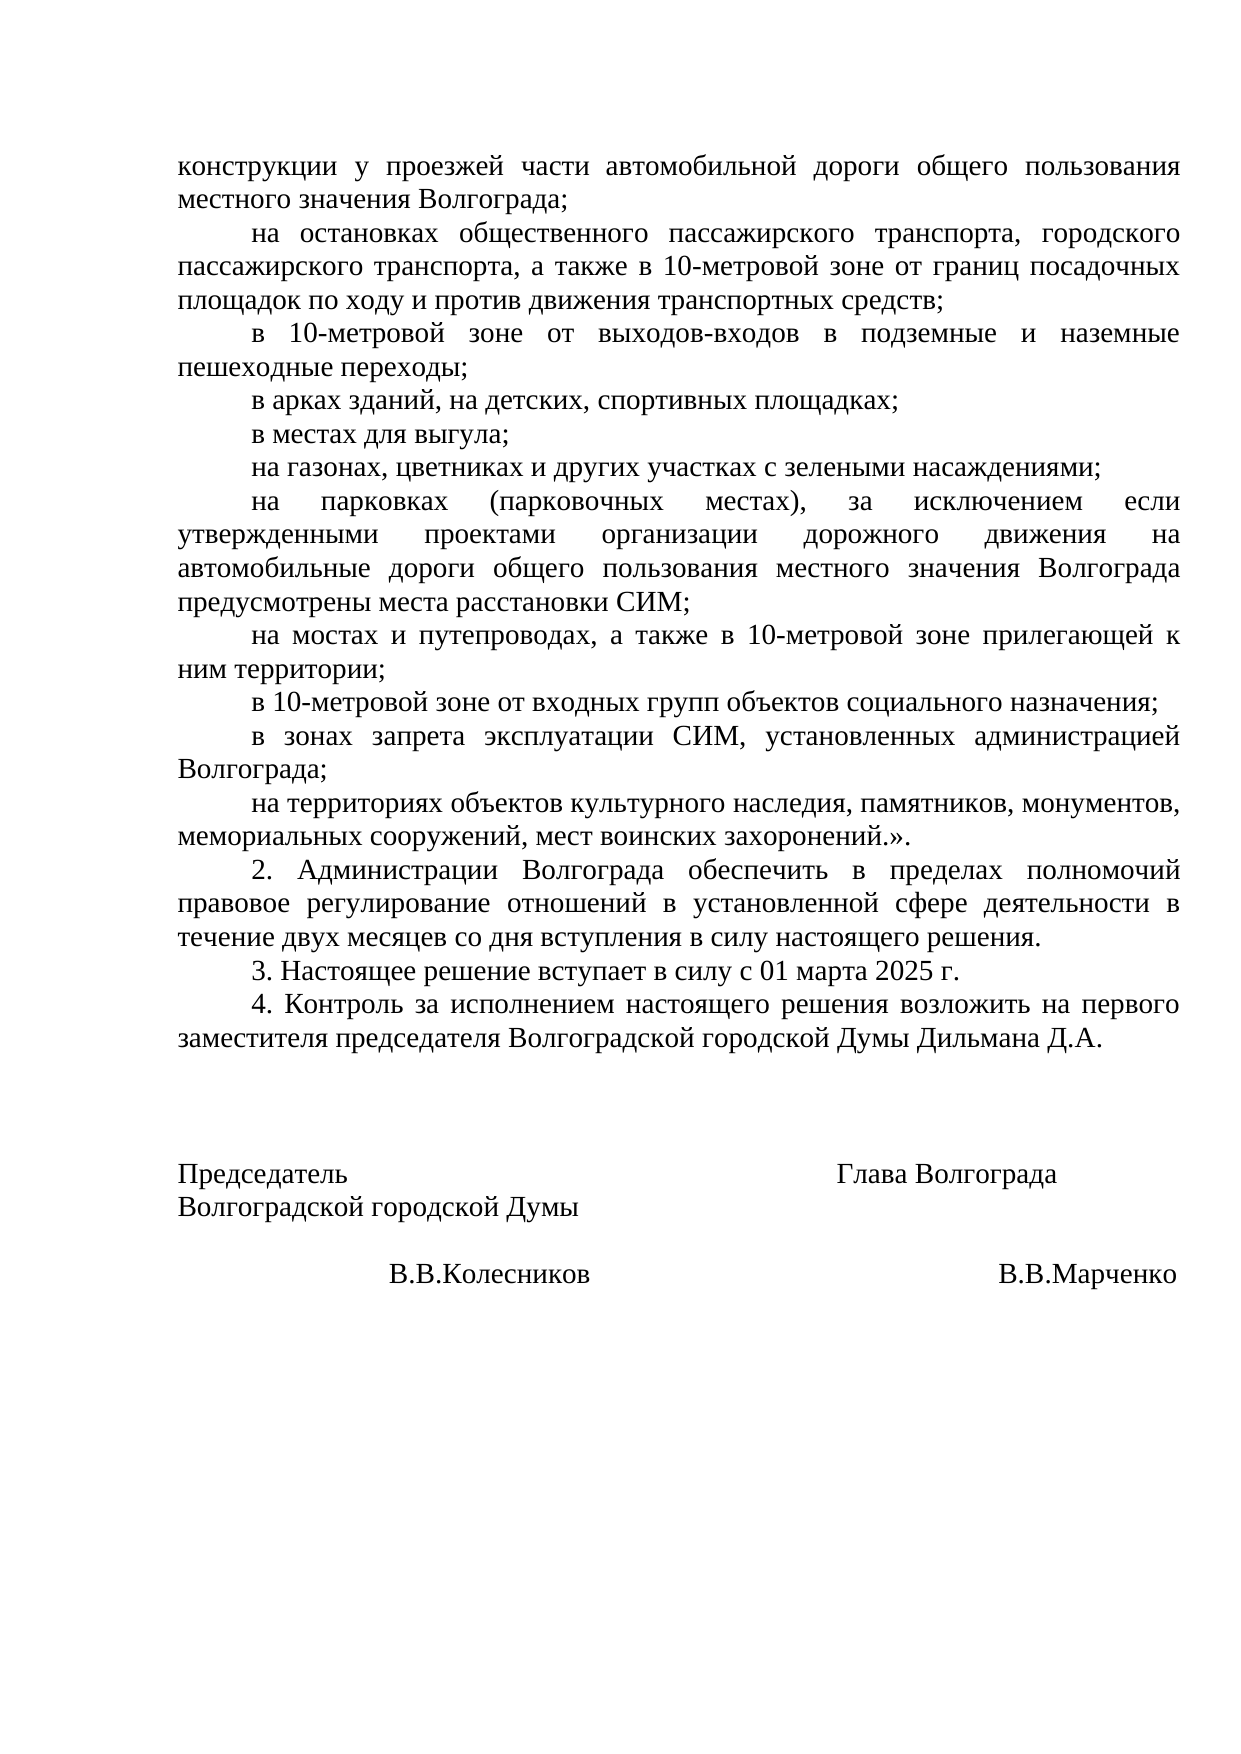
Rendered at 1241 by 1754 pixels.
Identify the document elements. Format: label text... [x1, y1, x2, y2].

text в зонах запрета эксплуатации СИМ, установленных администрацией Волгограда; [177, 718, 1181, 785]
text в 10-метровой зоне от входных групп объектов социального назначения; [177, 684, 1181, 718]
text 2. Администрации Волгограда обеспечить в пределах полномочий правовое регулирование отношений в установленной сфере деятельности в течение двух месяцев со дня вступления в силу настоящего решения. [177, 852, 1181, 953]
text 4. Контроль за исполнением настоящего решения возложить на первого заместителя председателя Волгоградской городской Думы Дильмана Д.А. [177, 986, 1181, 1053]
text на газонах, цветниках и других участках с зелеными насаждениями; [177, 449, 1181, 483]
text В.В.Колесников В.В.Марченко [177, 1257, 1181, 1290]
text в 10-метровой зоне от выходов-входов в подземные и наземные пешеходные переходы; [177, 315, 1181, 382]
text на парковках (парковочных местах), за исключением если утвержденными проектами организации дорожного движения на автомобильные дороги общего пользования местного значения Волгограда предусмотрены места расстановки СИМ; [177, 483, 1181, 617]
text на территориях объектов культурного наследия, памятников, монументов, мемориальных сооружений, мест воинских захоронений.». [177, 785, 1181, 852]
text в местах для выгула; [177, 416, 1181, 449]
text Волгоградской городской Думы [177, 1189, 1181, 1223]
text на мостах и путепроводах, а также в 10-метровой зоне прилегающей к ним территории; [177, 617, 1181, 684]
text 3. Настоящее решение вступает в силу с 01 марта 2025 г. [177, 953, 1181, 986]
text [177, 148, 1181, 215]
text в арках зданий, на детских, спортивных площадках; [177, 382, 1181, 416]
text Председатель Глава Волгограда [177, 1156, 1181, 1189]
text на остановках общественного пассажирского транспорта, городского пассажирского транспорта, а также в 10-метровой зоне от границ посадочных площадок по ходу и против движения транспортных средств; [177, 215, 1181, 315]
